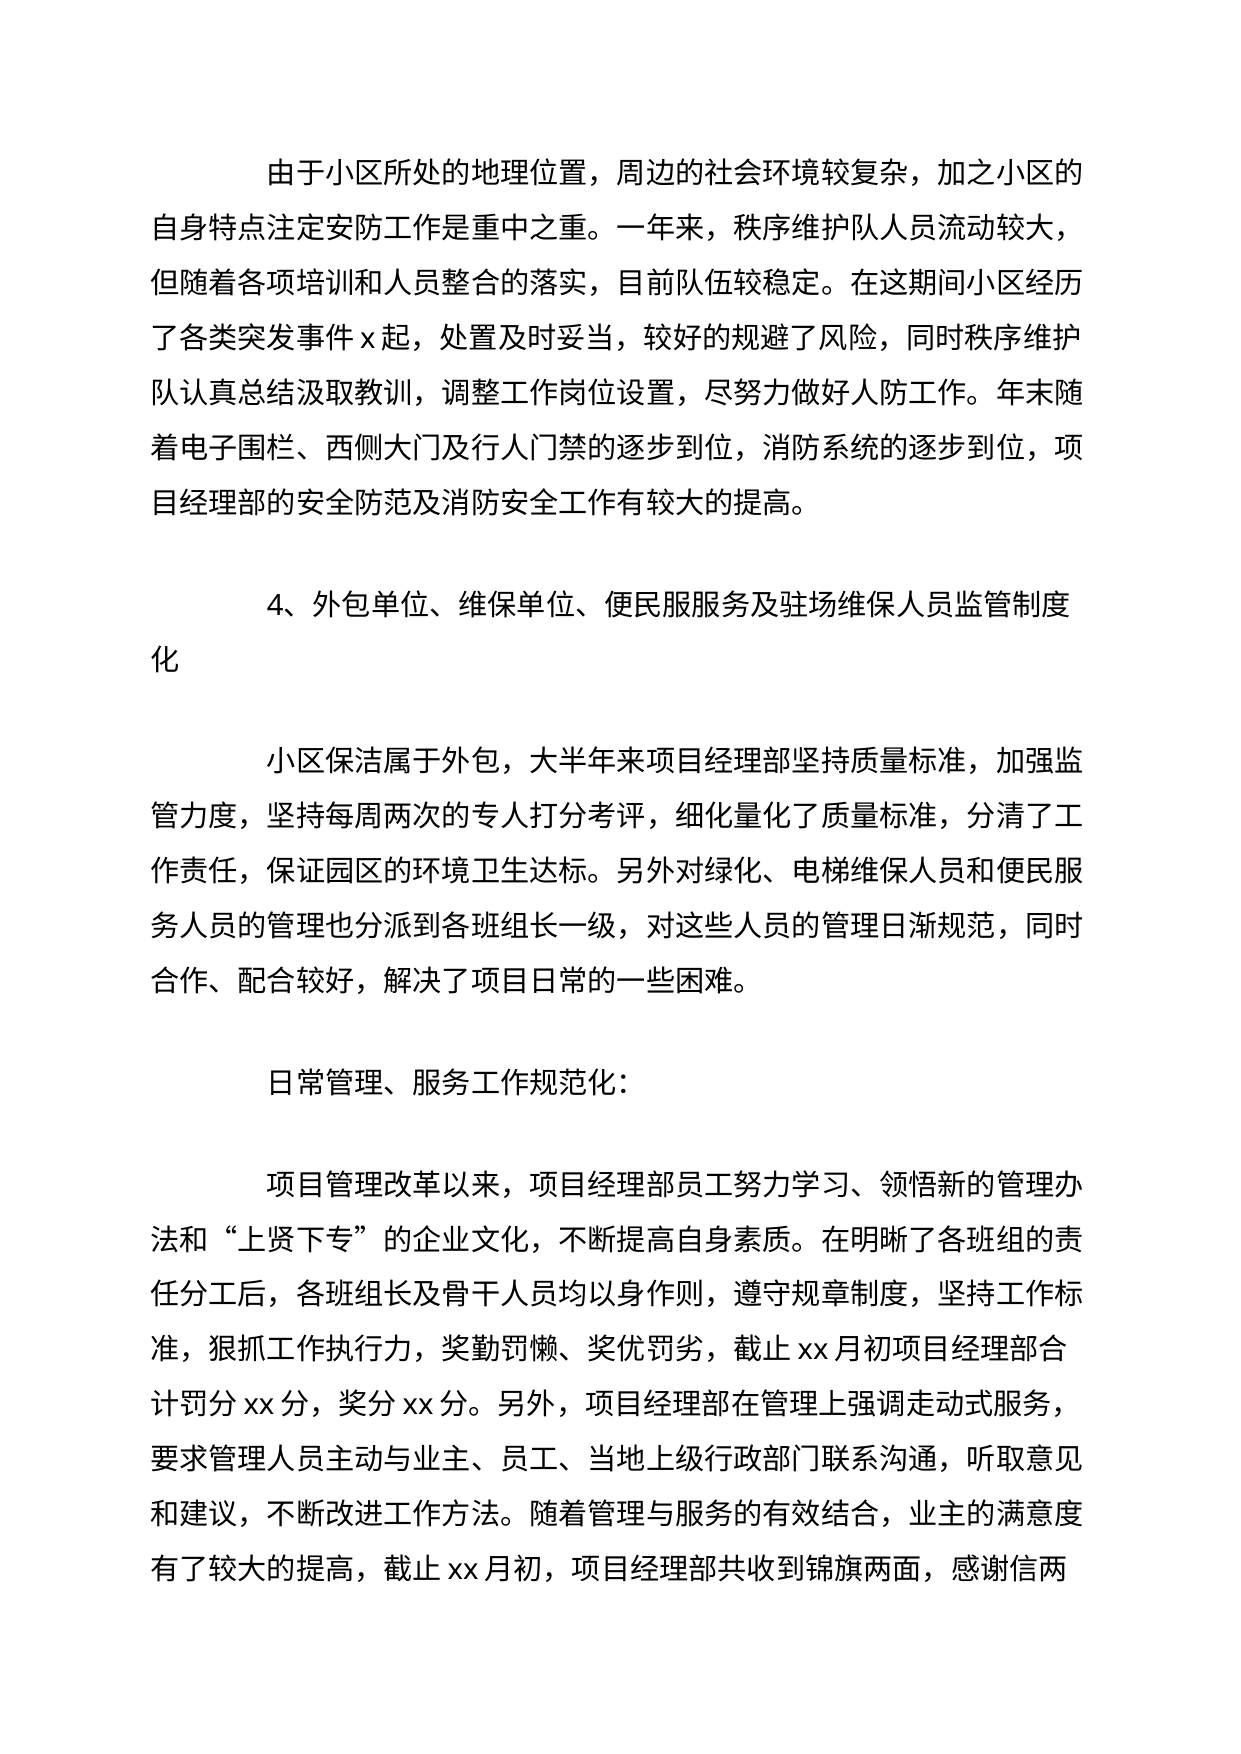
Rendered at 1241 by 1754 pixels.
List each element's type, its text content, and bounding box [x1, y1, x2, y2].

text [150, 1161, 1090, 1588]
text 小区保洁属于外包，大半年来项目经理部坚持质量标准，加强监管力度，坚持每周两次的专人打分考评，细化量化了质量标准，分清了工作责任，保证园区的环境卫生达标。另外对绿化、电梯维保人员和便民服务人员的管理也分派到各班组长一级，对这些人员的管理日渐规范，同时合作、配合较好，解决了项目日常的一些困难。 [150, 738, 1090, 1000]
text 由于小区所处的地理位置，周边的社会环境较复杂，加之小区的自身特点注定安防工作是重中之重。一年来，秩序维护队人员流动较大，但随着各项培训和人员整合的落实，目前队伍较稳定。在这期间小区经历了各类突发事件x起，处置及时妥当，较好的规避了风险，同时秩序维护队认真总结汲取教训，调整工作岗位设置，尽努力做好人防工作。年末随着电子围栏、西侧大门及行人门禁的逐步到位，消防系统的逐步到位，项目经理部的安全防范及消防安全工作有较大的提高。 [150, 150, 1090, 522]
text 日常管理、服务工作规范化： [150, 1059, 1090, 1102]
text 4、外包单位、维保单位、便民服服务及驻场维保人员监管制度化 [150, 581, 1090, 678]
